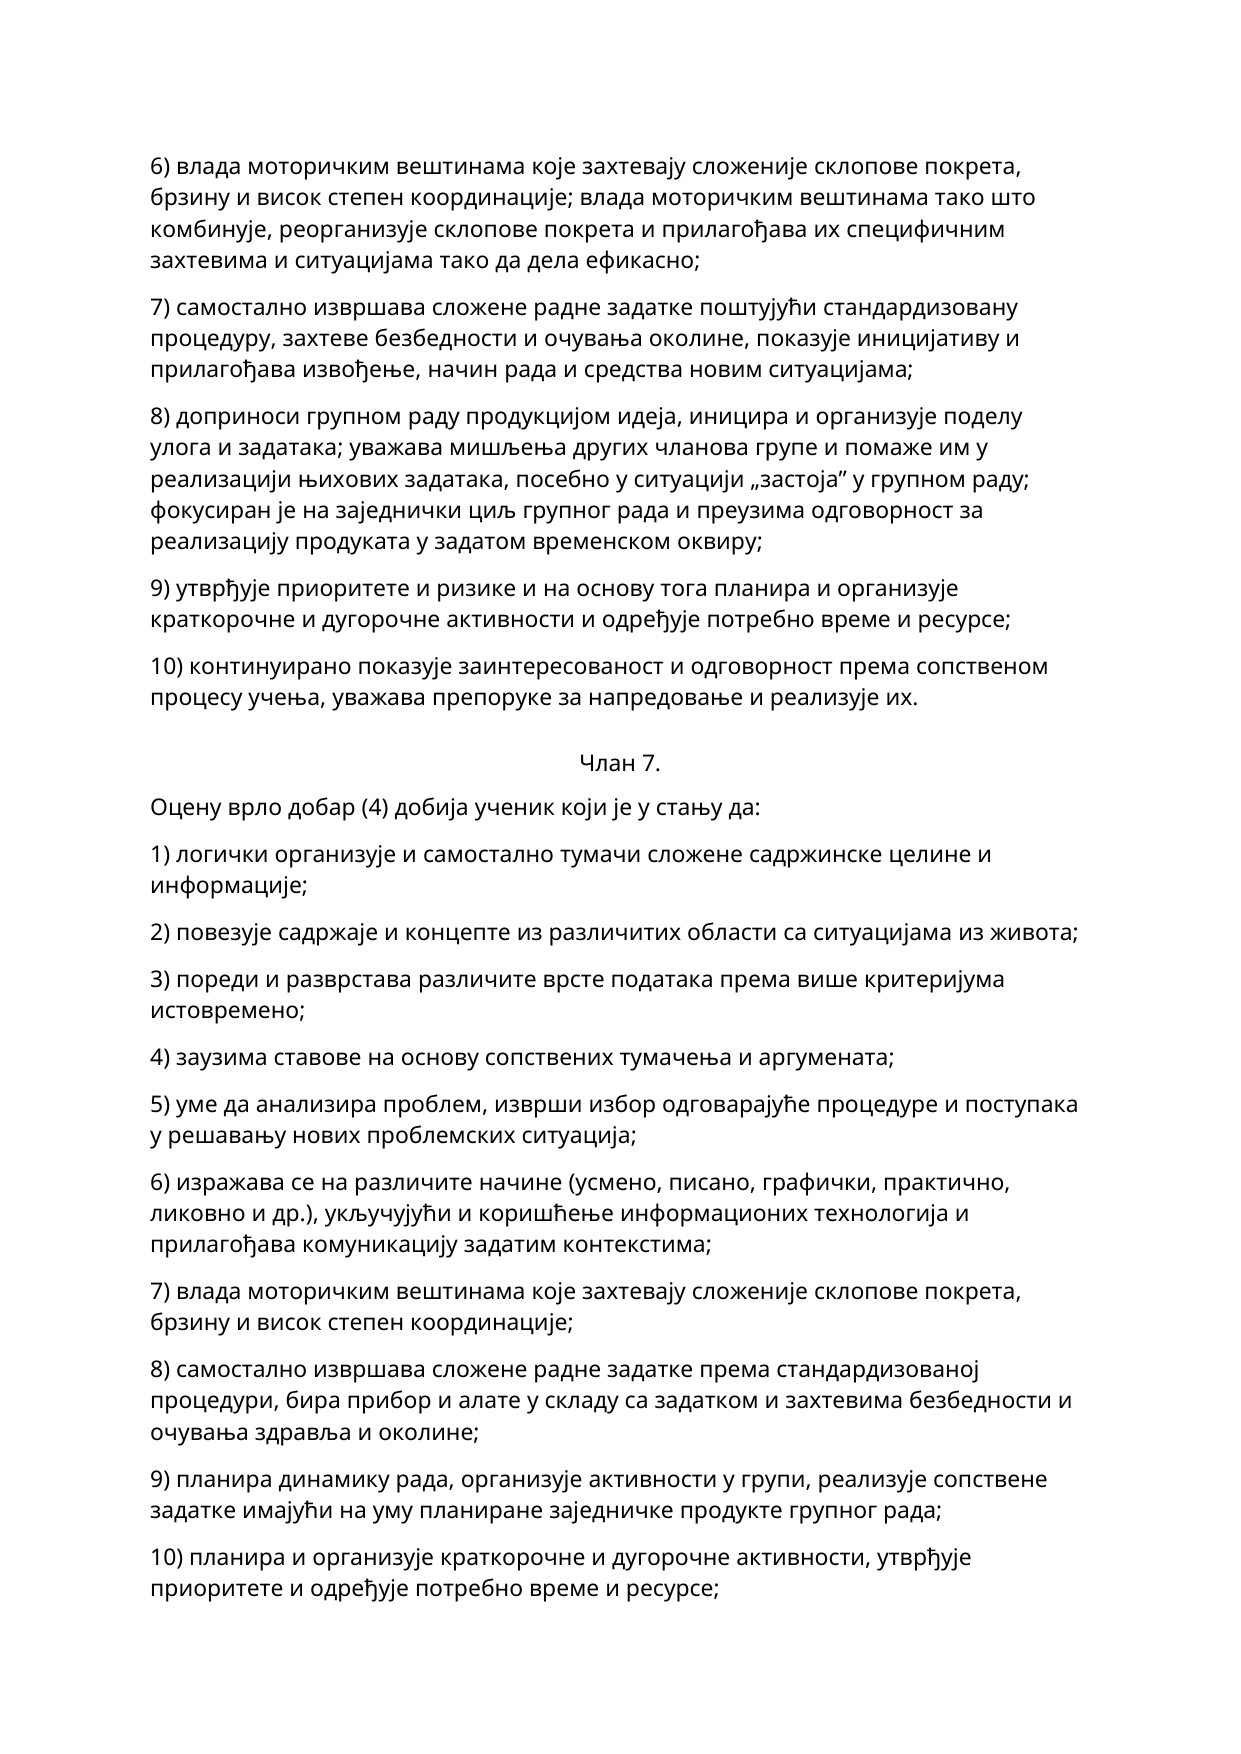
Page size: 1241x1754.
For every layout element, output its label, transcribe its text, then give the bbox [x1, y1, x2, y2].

text 3) пореди и разврстава различите врсте података према више критеријума истовремено; [150, 962, 1090, 1025]
text 6) влада моторичким вештинама које захтевају сложеније склопове покрета, брзину и висок степен координације; влада моторичким вештинама тако што комбинује, реорганизује склопове покрета и прилагођава их специфичним захтевима и ситуацијама тако да дела ефикасно; [150, 150, 1090, 275]
text Члан 7. [150, 747, 1090, 778]
text Оцену врло добар (4) добија ученик који је у стању да: [150, 791, 1090, 822]
text 8) самостално извршава сложене радне задатке према стандардизованој процедури, бира прибор и алате у складу са задатком и захтевима безбедности и очувања здравља и околине; [150, 1353, 1090, 1447]
text 7) самостално извршава сложене радне задатке поштујући стандардизовану процедуру, захтеве безбедности и очувања околине, показује иницијативу и прилагођава извођење, начин рада и средства новим ситуацијама; [150, 291, 1090, 384]
text 8) доприноси групном раду продукцијом идеја, иницира и организује поделу улога и задатака; уважава мишљења других чланова групе и помаже им у реализацији њихових задатака, посебно у ситуацији „застоја” у групном раду; фокусиран је на заједнички циљ групног рада и преузима одговорност за реализацију продуката у задатом временском оквиру; [150, 400, 1090, 556]
text 1) логички организује и самостално тумачи сложене садржинске целине и информације; [150, 837, 1090, 900]
text 9) утврђује приоритете и ризике и на основу тога планира и организује краткорочне и дугорочне активности и одређује потребно време и ресурсе; [150, 572, 1090, 634]
text 10) планира и организује краткорочне и дугорочне активности, утврђује приоритете и одређује потребно време и ресурсе; [150, 1541, 1090, 1603]
text 5) уме да анализира проблем, изврши избор одговарајуће процедуре и поступака у решавању нових проблемских ситуација; [150, 1087, 1090, 1150]
text 4) заузима ставове на основу сопствених тумачења и аргумената; [150, 1041, 1090, 1072]
text 9) планира динамику рада, организује активности у групи, реализује сопствене задатке имајући на уму планиране заједничке продукте групног рада; [150, 1462, 1090, 1525]
text 6) изражава се на различите начине (усмено, писано, графички, практично, ликовно и др.), укључујући и коришћење информационих технологија и прилагођава комуникацију задатим контекстима; [150, 1166, 1090, 1259]
text 7) влада моторичким вештинама које захтевају сложеније склопове покрета, брзину и висок степен координације; [150, 1275, 1090, 1337]
text 10) континуирано показује заинтересованост и одговорност према сопственом процесу учења, уважава препоруке за напредовање и реализује их. [150, 650, 1090, 712]
text 2) повезује садржаје и концепте из различитих области са ситуацијама из живота; [150, 916, 1090, 947]
